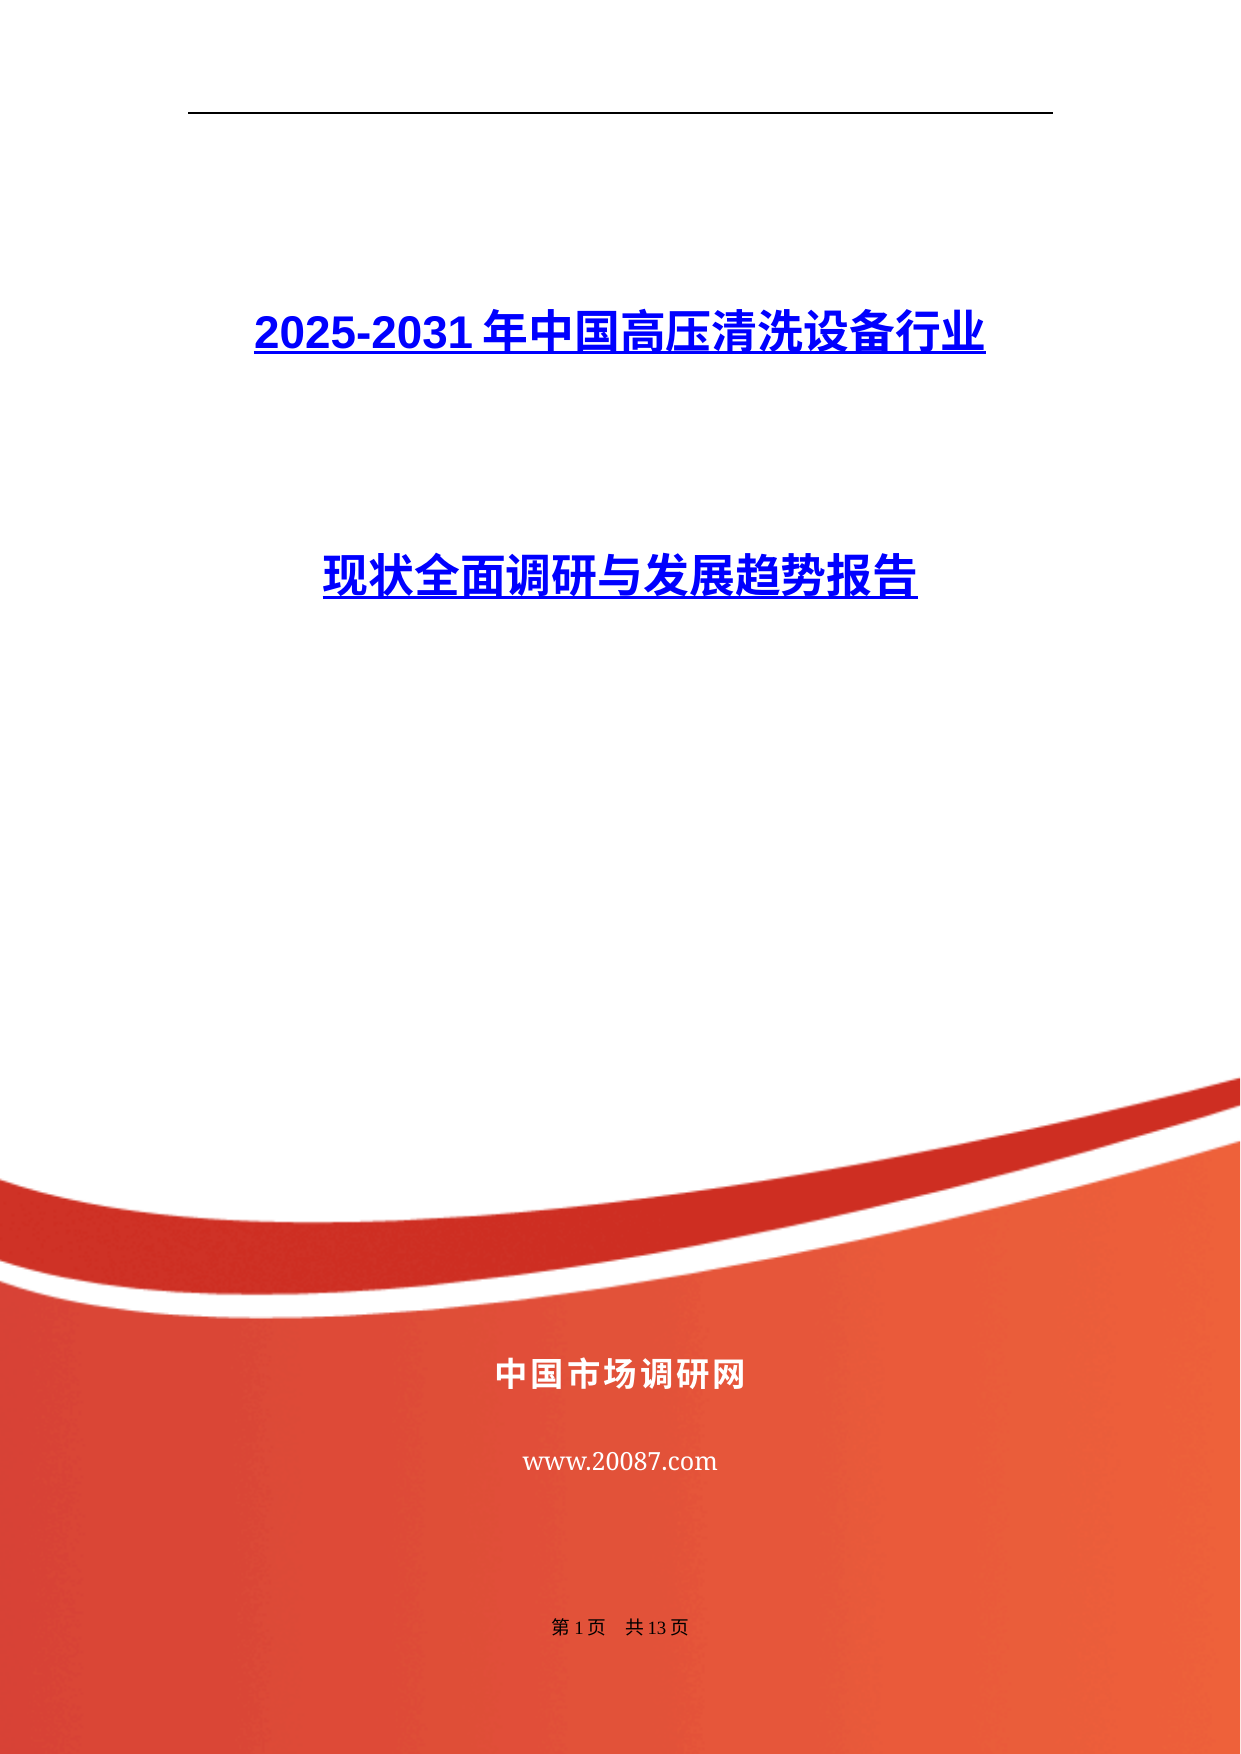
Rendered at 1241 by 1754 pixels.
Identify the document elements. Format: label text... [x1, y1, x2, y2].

text www.20087.com [187, 1428, 1053, 1493]
subtitle 中国市场调研网 [187, 1339, 1053, 1404]
table_header 2025-2031年中国高压清洗设备行业现状全面调研与发展趋势报告 [188, 207, 1053, 773]
picture [0, 1006, 1241, 1754]
